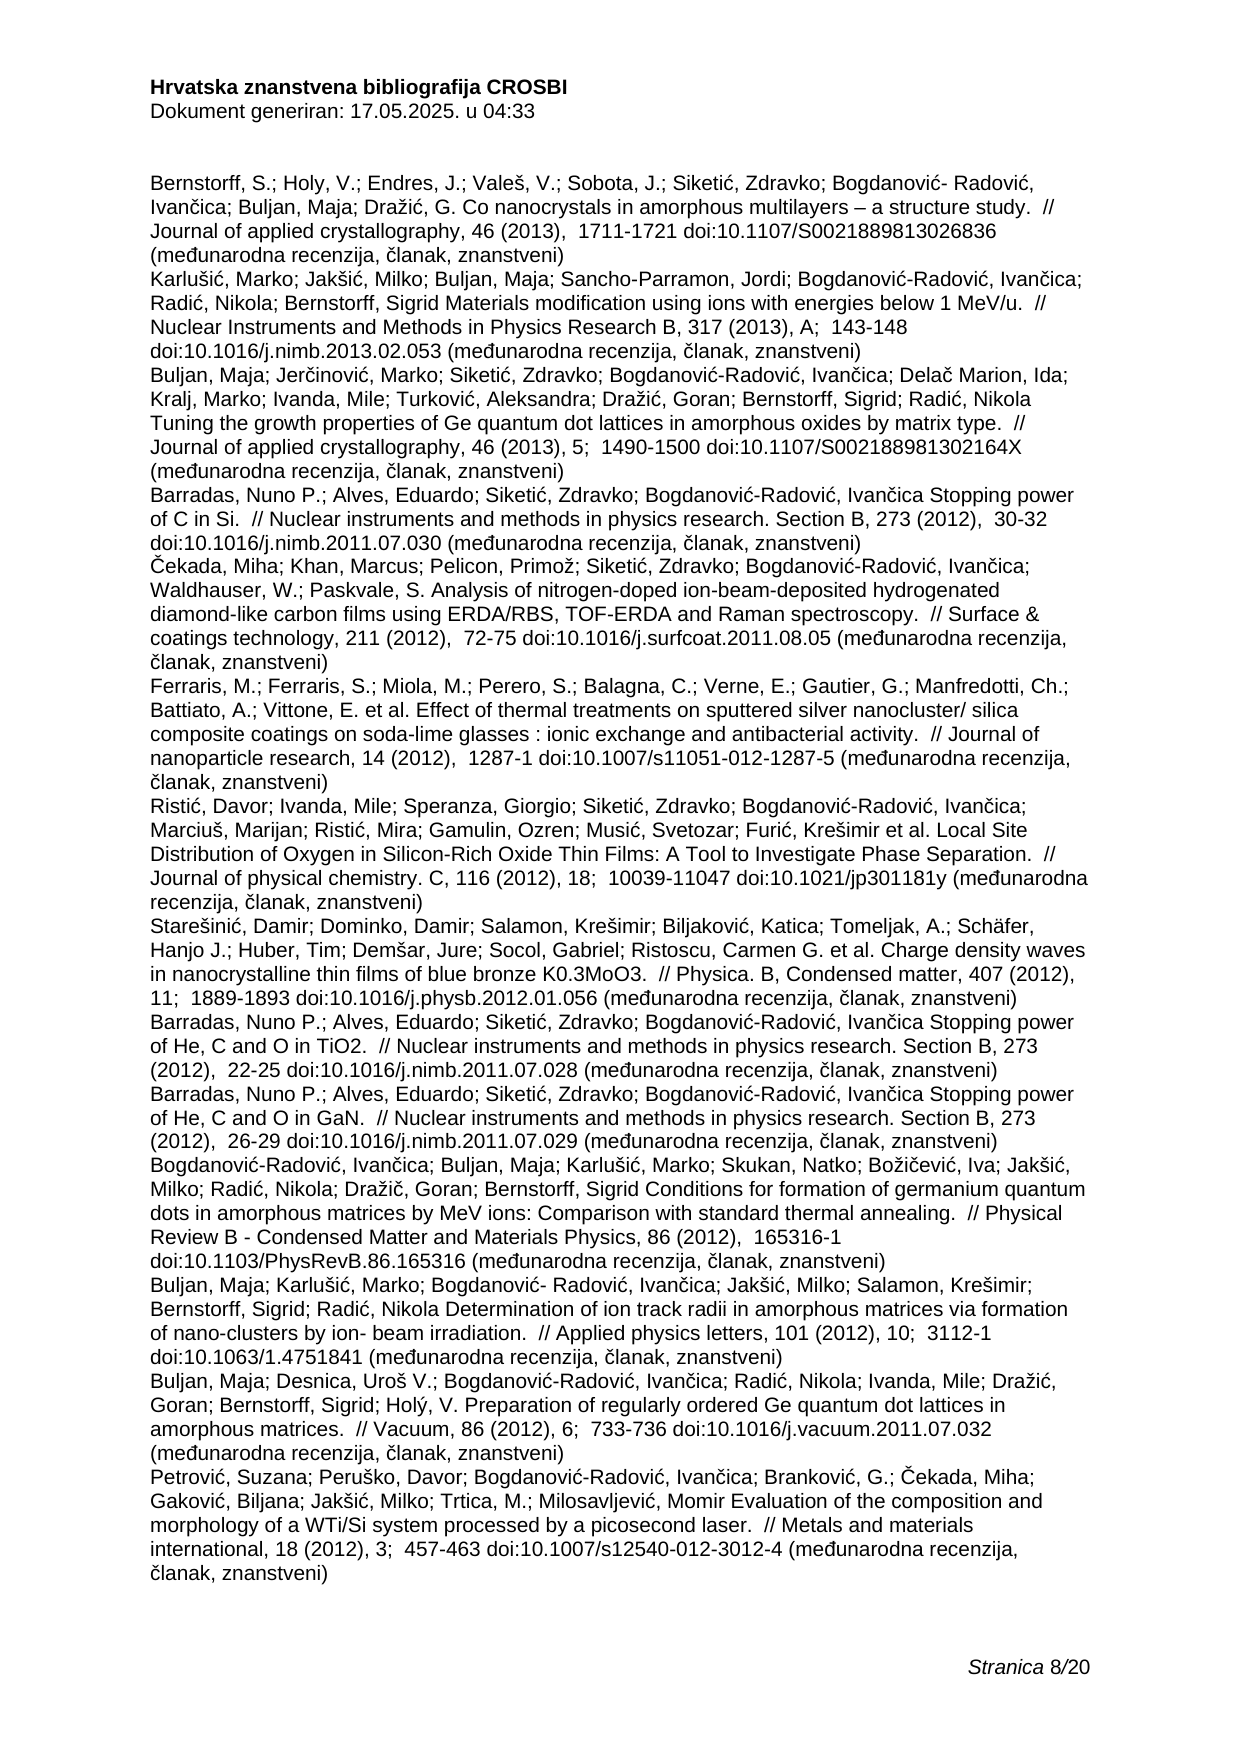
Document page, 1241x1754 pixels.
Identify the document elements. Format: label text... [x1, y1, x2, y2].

text Buljan, Maja; Desnica, Uroš V.; Bogdanović-Radović, Ivančica; Radić, Nikola; Ivanda, Mile; Dražić, Goran; Bernstorff, Sigrid; Holý, V. [150, 1369, 1090, 1465]
text Buljan, Maja; Jerčinović, Marko; Siketić, Zdravko; Bogdanović-Radović, Ivančica; Delač Marion, Ida; Kralj, Marko; Ivanda, Mile; Turković, Aleksandra; Dražić, Goran; Bernstorff, Sigrid; Radić, Nikola [150, 363, 1090, 482]
text Starešinić, Damir; Dominko, Damir; Salamon, Krešimir; Biljaković, Katica; Tomeljak, A.; Schäfer, Hanjo J.; Huber, Tim; Demšar, Jure; Socol, Gabriel; Ristoscu, Carmen G. et al. [150, 914, 1090, 1009]
text Ferraris, M.; Ferraris, S.; Miola, M.; Perero, S.; Balagna, C.; Verne, E.; Gautier, G.; Manfredotti, Ch.; Battiato, A.; Vittone, E. et al. [150, 674, 1090, 794]
text Karlušić, Marko; Jakšić, Milko; Buljan, Maja; Sancho-Parramon, Jordi; Bogdanović-Radović, Ivančica; Radić, Nikola; Bernstorff, Sigrid [150, 267, 1090, 363]
text Petrović, Suzana; Peruško, Davor; Bogdanović-Radović, Ivančica; Branković, G.; Čekada, Miha; Gaković, Biljana; Jakšić, Milko; Trtica, M.; Milosavljević, Momir [150, 1465, 1090, 1584]
text Barradas, Nuno P.; Alves, Eduardo; Siketić, Zdravko; Bogdanović-Radović, Ivančica [150, 1081, 1090, 1153]
text Ristić, Davor; Ivanda, Mile; Speranza, Giorgio; Siketić, Zdravko; Bogdanović-Radović, Ivančica; Marciuš, Marijan; Ristić, Mira; Gamulin, Ozren; Musić, Svetozar; Furić, Krešimir et al. [150, 794, 1090, 914]
text Čekada, Miha; Khan, Marcus; Pelicon, Primož; Siketić, Zdravko; Bogdanović-Radović, Ivančica; Waldhauser, W.; Paskvale, S. [150, 554, 1090, 674]
text Bernstorff, S.; Holy, V.; Endres, J.; Valeš, V.; Sobota, J.; Siketić, Zdravko; Bogdanović- Radović, Ivančica; Buljan, Maja; Dražić, G. [150, 171, 1090, 267]
text Bogdanović-Radović, Ivančica; Buljan, Maja; Karlušić, Marko; Skukan, Natko; Božičević, Iva; Jakšić, Milko; Radić, Nikola; Dražič, Goran; Bernstorff, Sigrid [150, 1153, 1090, 1273]
text Barradas, Nuno P.; Alves, Eduardo; Siketić, Zdravko; Bogdanović-Radović, Ivančica [150, 482, 1090, 554]
text Barradas, Nuno P.; Alves, Eduardo; Siketić, Zdravko; Bogdanović-Radović, Ivančica [150, 1009, 1090, 1081]
text Buljan, Maja; Karlušić, Marko; Bogdanović- Radović, Ivančica; Jakšić, Milko; Salamon, Krešimir; Bernstorff, Sigrid; Radić, Nikola [150, 1273, 1090, 1369]
